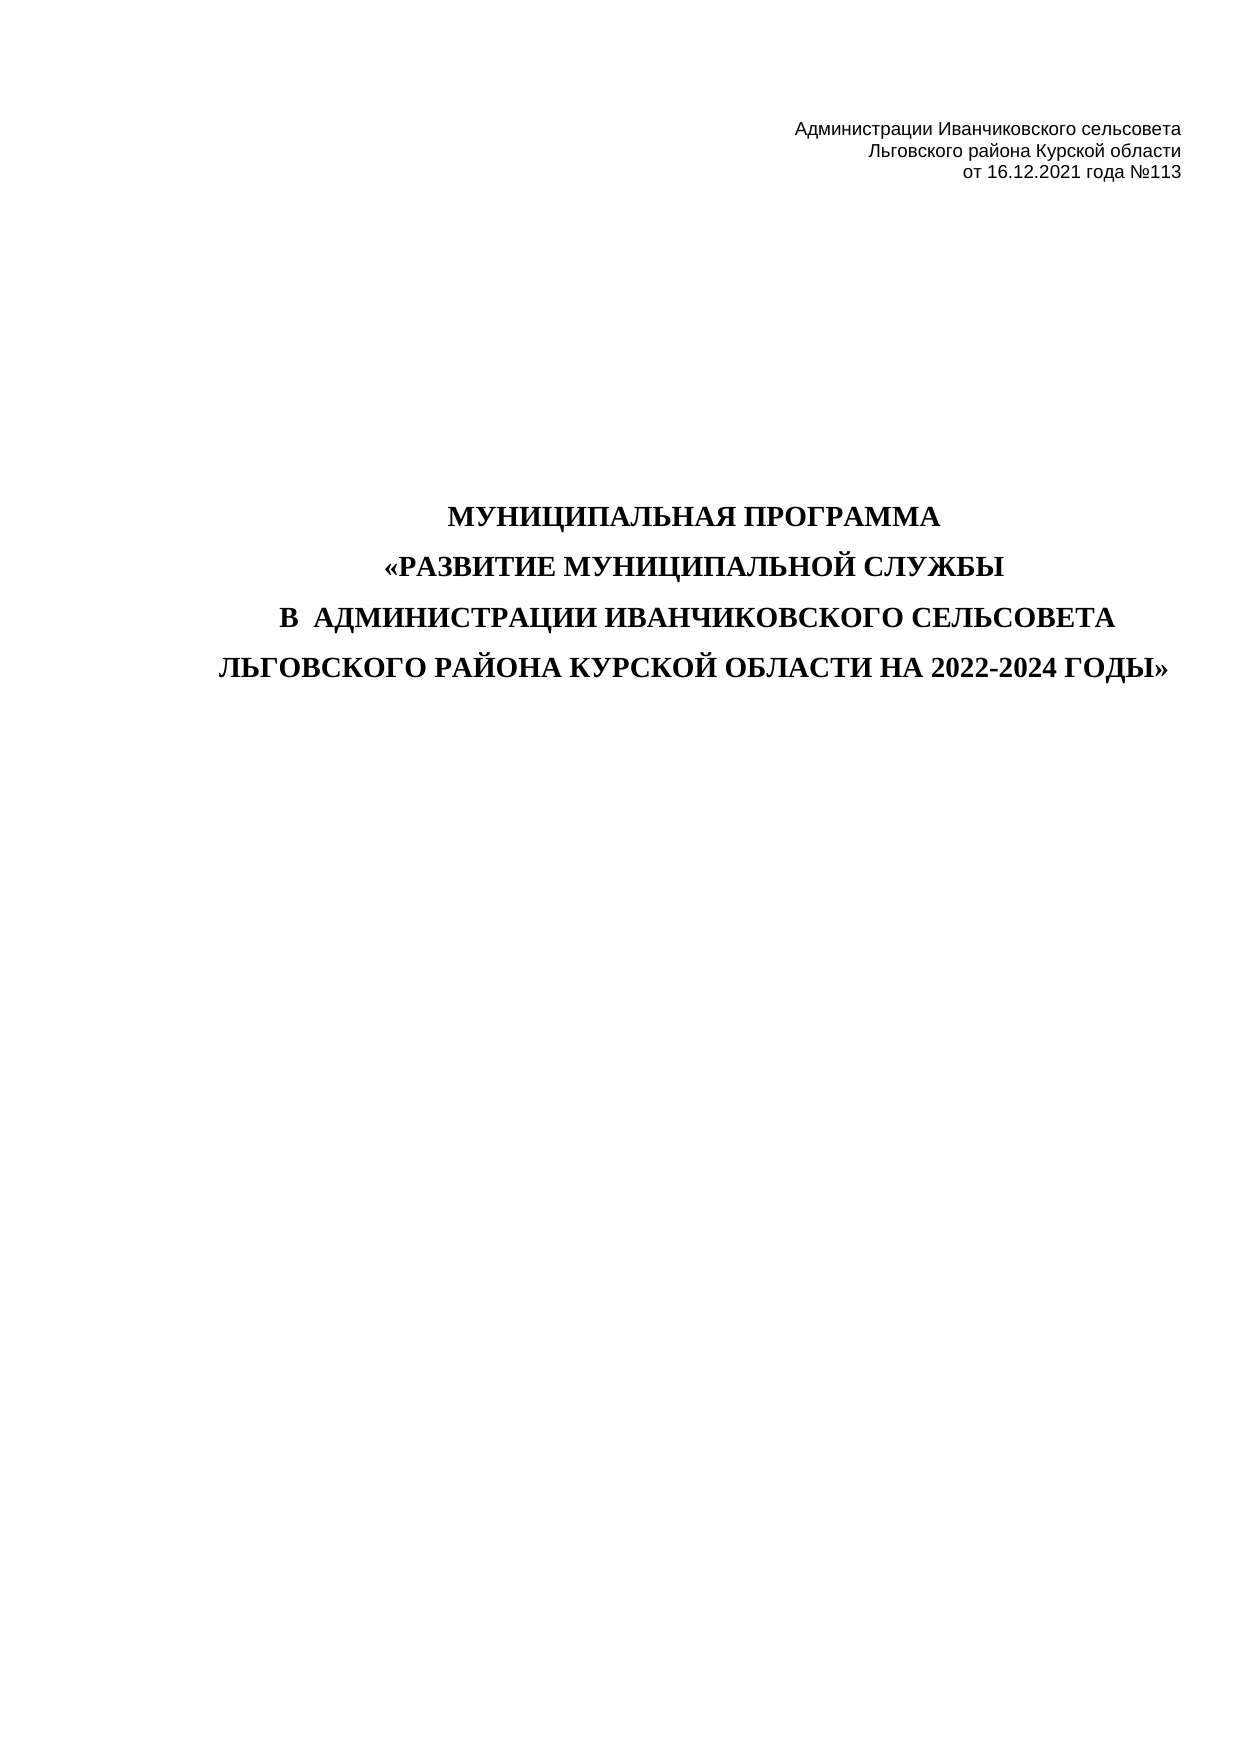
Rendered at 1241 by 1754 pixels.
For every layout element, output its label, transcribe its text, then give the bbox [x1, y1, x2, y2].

title «РАЗВИТИЕ МУНИЦИПАЛЬНОЙ СЛУЖБЫ [207, 549, 1181, 583]
title МУНИЦИПАЛЬНАЯ ПРОГРАММА [207, 499, 1181, 533]
title В АДМИНИСТРАЦИИ ИВАНЧИКОВСКОГО СЕЛЬСОВЕТА ЛЬГОВСКОГО РАЙОНА КУРСКОЙ ОБЛАСТИ НА 2022-2024 ГОДЫ» [207, 600, 1181, 683]
text от 16.12.2021 года №113 [783, 161, 1181, 183]
text Администрации Иванчиковского сельсовета Льговского района Курской области [783, 118, 1181, 161]
